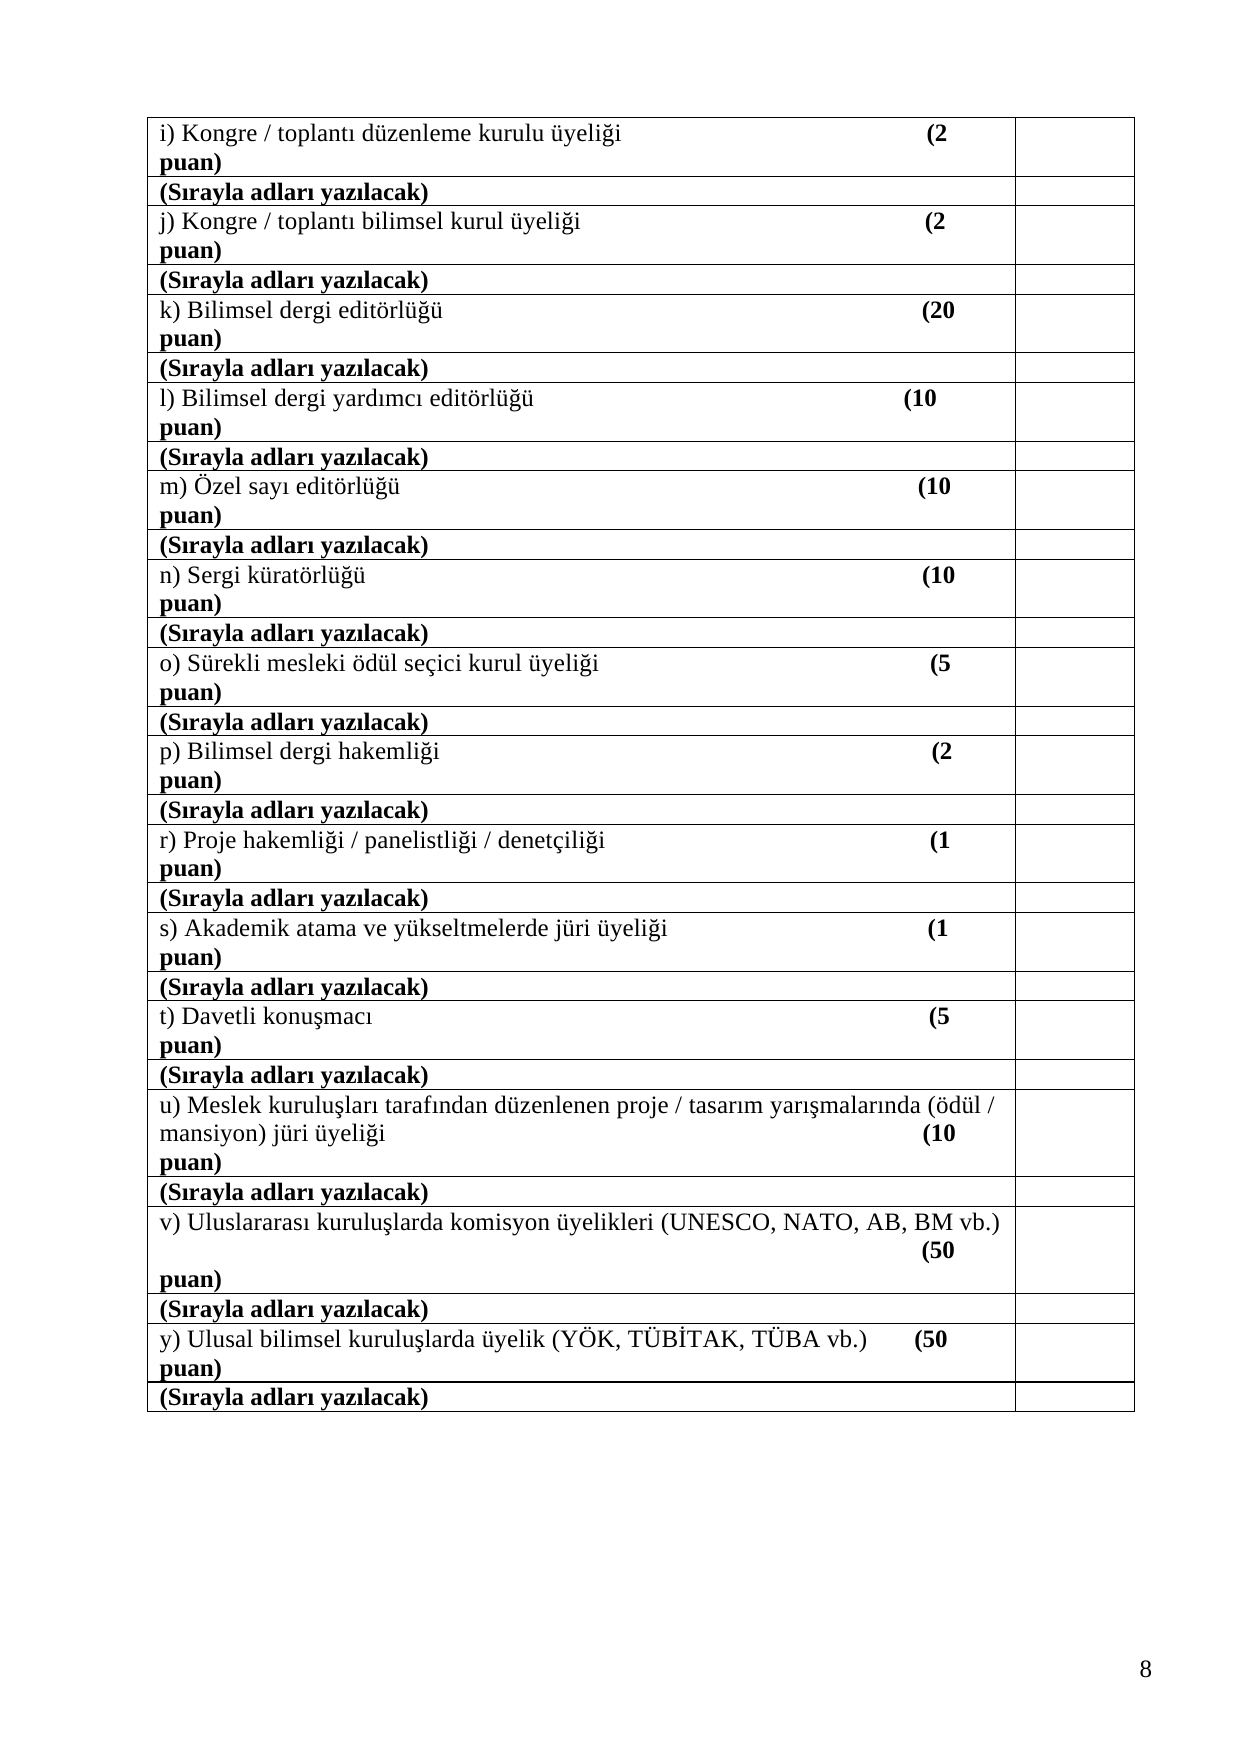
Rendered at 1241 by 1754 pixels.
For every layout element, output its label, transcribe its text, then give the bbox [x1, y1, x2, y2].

table_cell [1016, 295, 1134, 352]
table_cell (Sırayla adları yazılacak) [148, 618, 1015, 647]
table_cell [1016, 177, 1134, 205]
table_cell [1016, 560, 1134, 617]
table_cell [1016, 442, 1134, 470]
table_cell [1016, 1383, 1134, 1411]
table_cell v) Uluslararası kuruluşlarda komisyon üyelikleri (UNESCO, NATO, AB, BM vb.) (50 puan) [148, 1207, 1015, 1293]
table_cell (Sırayla adları yazılacak) [148, 1383, 1015, 1411]
table_cell [1016, 1060, 1134, 1089]
table_cell y) Ulusal bilimsel kuruluşlarda üyelik (YÖK, TÜBİTAK, TÜBA vb.) (50 puan) [148, 1324, 1015, 1381]
table_cell o) Sürekli mesleki ödül seçici kurul üyeliği (5 puan) [148, 648, 1015, 706]
table_cell (Sırayla adları yazılacak) [148, 1177, 1015, 1206]
table_cell (Sırayla adları yazılacak) [148, 1060, 1015, 1089]
table_cell [1016, 1294, 1134, 1323]
table_cell [1016, 265, 1134, 294]
table_cell (Sırayla adları yazılacak) [148, 795, 1015, 824]
table_cell (Sırayla adları yazılacak) [148, 530, 1015, 559]
table_cell p) Bilimsel dergi hakemliği (2 puan) [148, 736, 1015, 794]
table_cell l) Bilimsel dergi yardımcı editörlüğü (10 puan) [148, 383, 1015, 441]
table_cell (Sırayla adları yazılacak) [148, 177, 1015, 205]
table_cell (Sırayla adları yazılacak) [148, 972, 1015, 1000]
table_cell u) Meslek kuruluşları tarafından düzenlenen proje / tasarım yarışmalarında (ödül / mansiyon) jüri üyeliği (10 puan) [148, 1090, 1015, 1176]
table_cell t) Davetli konuşmacı (5 puan) [148, 1001, 1015, 1059]
table_cell [1016, 383, 1134, 441]
table_cell [1016, 913, 1134, 971]
table_cell [1016, 471, 1134, 529]
table_cell k) Bilimsel dergi editörlüğü (20 puan) [148, 295, 1015, 352]
table_cell [1016, 206, 1134, 264]
table_cell [1016, 353, 1134, 382]
table_cell [1016, 1177, 1134, 1206]
table_cell [1016, 736, 1134, 794]
table_cell [1016, 118, 1134, 176]
table_cell [1016, 618, 1134, 647]
table_cell [1016, 825, 1134, 882]
table_cell (Sırayla adları yazılacak) [148, 707, 1015, 735]
table_cell [1016, 795, 1134, 824]
table_cell [1016, 1001, 1134, 1059]
table_cell (Sırayla adları yazılacak) [148, 265, 1015, 294]
table_cell [1016, 1324, 1134, 1381]
table_cell [1016, 883, 1134, 912]
table_cell s) Akademik atama ve yükseltmelerde jüri üyeliği (1 puan) [148, 913, 1015, 971]
table_cell n) Sergi küratörlüğü (10 puan) [148, 560, 1015, 617]
table_cell [1016, 972, 1134, 1000]
table_cell [1016, 707, 1134, 735]
table_cell [1016, 530, 1134, 559]
table_cell [1016, 648, 1134, 706]
table_cell i) Kongre / toplantı düzenleme kurulu üyeliği (2 puan) [148, 118, 1015, 176]
table_cell (Sırayla adları yazılacak) [148, 883, 1015, 912]
table_cell (Sırayla adları yazılacak) [148, 442, 1015, 470]
table_cell (Sırayla adları yazılacak) [148, 353, 1015, 382]
table_cell [1016, 1090, 1134, 1176]
table_cell j) Kongre / toplantı bilimsel kurul üyeliği (2 puan) [148, 206, 1015, 264]
table_cell [1016, 1207, 1134, 1293]
table_cell m) Özel sayı editörlüğü (10 puan) [148, 471, 1015, 529]
table_cell r) Proje hakemliği / panelistliği / denetçiliği (1 puan) [148, 825, 1015, 882]
table_cell (Sırayla adları yazılacak) [148, 1294, 1015, 1323]
